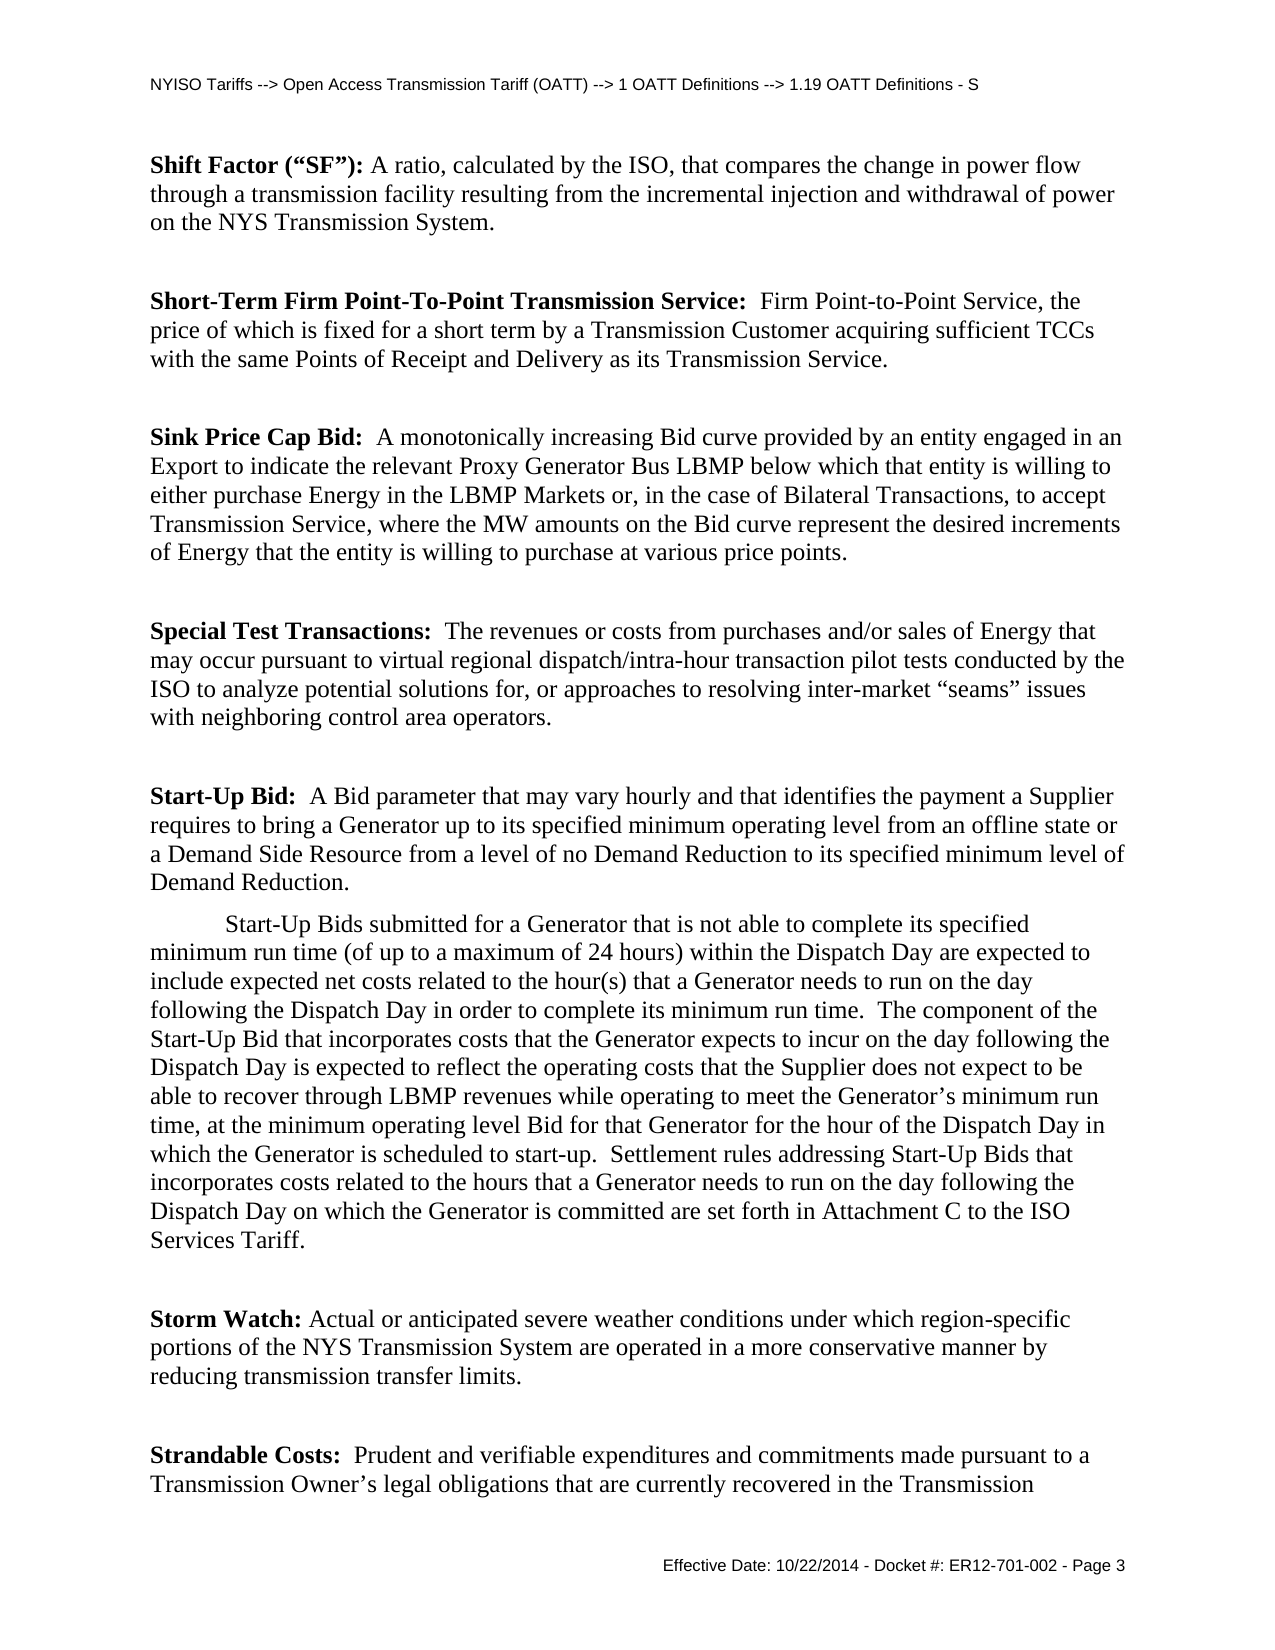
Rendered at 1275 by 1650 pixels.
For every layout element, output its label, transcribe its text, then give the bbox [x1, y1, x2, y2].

text Start-Up Bid: A Bid parameter that may vary hourly and that identifies the payment a Supplier requires to bring a Generator up to its specified minimum operating level from an offline state or a Demand Side Resource from a level of no Demand Reduction to its specified minimum level of Demand Reduction. [150, 781, 1125, 896]
text Sink Price Cap Bid: A monotonically increasing Bid curve provided by an entity engaged in an Export to indicate the relevant Proxy Generator Bus LBMP below which that entity is willing to either purchase Energy in the LBMP Markets or, in the case of Bilateral Transactions, to accept Transmission Service, where the MW amounts on the Bid curve represent the desired increments of Energy that the entity is willing to purchase at various price points. [150, 422, 1125, 566]
text Start-Up Bids submitted for a Generator that is not able to complete its specified minimum run time (of up to a maximum of 24 hours) within the Dispatch Day are expected to include expected net costs related to the hour(s) that a Generator needs to run on the day following the Dispatch Day in order to complete its minimum run time. The component of the Start-Up Bid that incorporates costs that the Generator expects to incur on the day following the Dispatch Day is expected to reflect the operating costs that the Supplier does not expect to be able to recover through LBMP revenues while operating to meet the Generator’s minimum run time, at the minimum operating level Bid for that Generator for the hour of the Dispatch Day in which the Generator is scheduled to start-up. Settlement rules addressing Start-Up Bids that incorporates costs related to the hours that a Generator needs to run on the day following the Dispatch Day on which the Generator is committed are set forth in Attachment C to the ISO Services Tariff. [150, 909, 1125, 1254]
text Shift Factor (“SF”): A ratio, calculated by the ISO, that compares the change in power flow through a transmission facility resulting from the incremental injection and withdrawal of power on the NYS Transmission System. [150, 150, 1125, 236]
text Special Test Transactions: The revenues or costs from purchases and/or sales of Energy that may occur pursuant to virtual regional dispatch/intra-hour transaction pilot tests conducted by the ISO to analyze potential solutions for, or approaches to resolving inter-market “seams” issues with neighboring control area operators. [150, 616, 1125, 731]
text Short-Term Firm Point-To-Point Transmission Service: Firm Point-to-Point Service, the price of which is fixed for a short term by a Transmission Customer acquiring sufficient TCCs with the same Points of Receipt and Delivery as its Transmission Service. [150, 286, 1125, 372]
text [150, 1440, 1125, 1497]
text Storm Watch: Actual or anticipated severe weather conditions under which region-specific portions of the NYS Transmission System are operated in a more conservative manner by reducing transmission transfer limits. [150, 1304, 1125, 1390]
